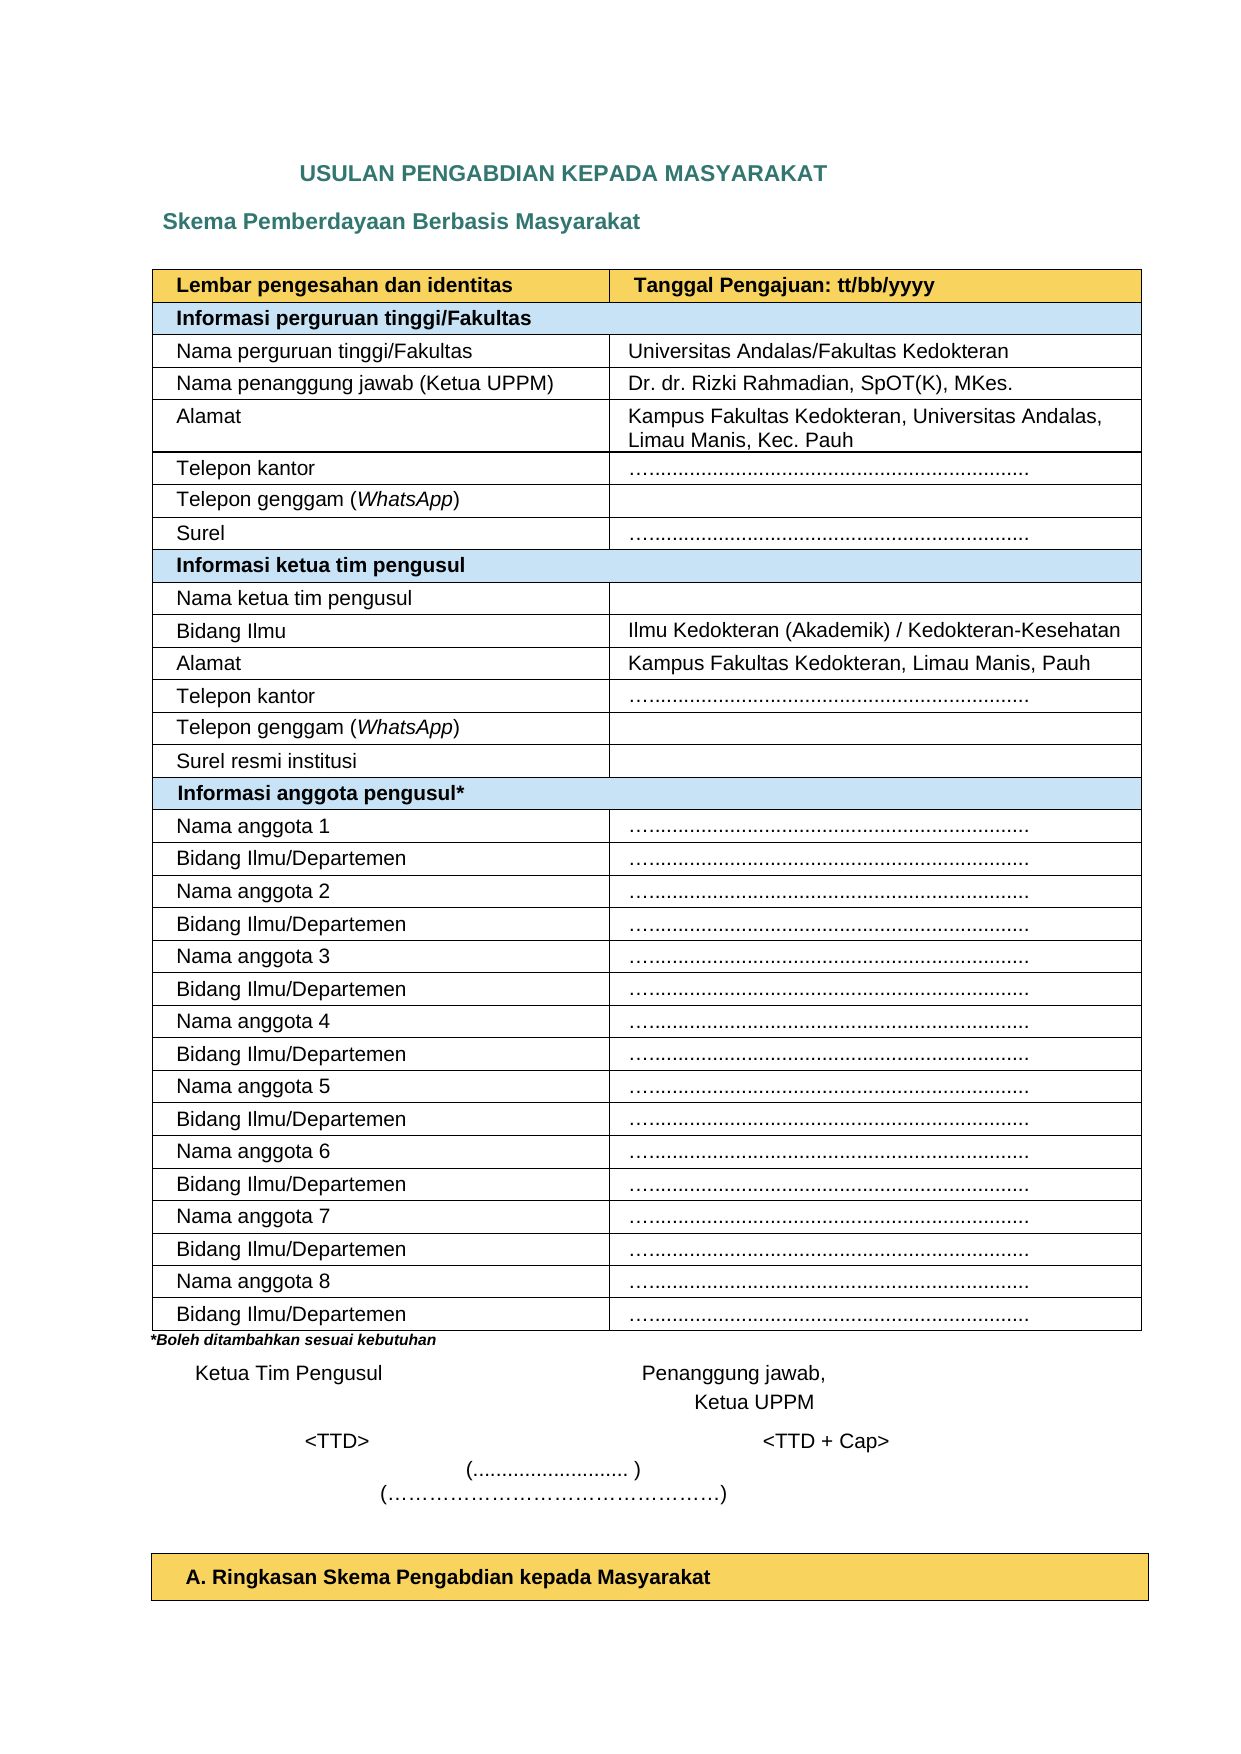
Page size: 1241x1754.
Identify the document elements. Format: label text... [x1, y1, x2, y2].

table_cell Surel [153, 518, 609, 549]
table_cell Bidang Ilmu/Departemen [153, 1298, 609, 1330]
table_cell ….................................................................. [610, 810, 1141, 842]
table_cell Nama anggota 8 [153, 1266, 609, 1297]
table_cell Bidang Ilmu/Departemen [153, 908, 609, 939]
table_cell ….................................................................. [610, 1298, 1141, 1330]
table_cell ….................................................................. [610, 453, 1141, 484]
table_cell Telepon kantor [153, 680, 609, 712]
subtitle Skema Pemberdayaan Berbasis Masyarakat [162, 208, 964, 234]
table_cell ….................................................................. [610, 973, 1141, 1004]
text Ketua UPPM [694, 1390, 858, 1414]
table_cell Informasi ketua tim pengusul [153, 550, 1141, 582]
table_cell Telepon genggam (WhatsApp) [153, 713, 609, 744]
table_cell ….................................................................. [610, 908, 1141, 939]
table_cell Nama anggota 5 [153, 1071, 609, 1102]
table_cell Bidang Ilmu/Departemen [153, 1038, 609, 1069]
table_cell ….................................................................. [610, 1169, 1141, 1200]
table_cell Ilmu Kedokteran (Akademik) / Kedokteran-Kesehatan [610, 615, 1141, 647]
table_cell Telepon genggam (WhatsApp) [153, 485, 609, 517]
table_cell ….................................................................. [610, 680, 1141, 712]
table_header Lembar pengesahan dan identitas [153, 270, 609, 302]
table_cell Dr. dr. Rizki Rahmadian, SpOT(K), MKes. [610, 368, 1141, 399]
table_cell ….................................................................. [610, 843, 1141, 874]
text *Boleh ditambahkan sesuai kebutuhan [150, 1331, 1090, 1349]
table_cell Bidang Ilmu/Departemen [153, 843, 609, 874]
table_cell ….................................................................. [610, 1103, 1141, 1135]
table_cell ….................................................................. [610, 518, 1141, 549]
table_cell ….................................................................. [610, 1038, 1141, 1069]
table_cell Bidang Ilmu [153, 615, 609, 647]
table_cell ….................................................................. [610, 1201, 1141, 1232]
table_cell Nama perguruan tinggi/Fakultas [153, 335, 609, 367]
table_cell Bidang Ilmu/Departemen [153, 1234, 609, 1265]
table_cell Kampus Fakultas Kedokteran, Universitas Andalas, Limau Manis, Kec. Pauh [610, 400, 1141, 451]
table_cell ….................................................................. [610, 1234, 1141, 1265]
table_cell [610, 713, 1141, 744]
subtitle USULAN PENGABDIAN KEPADA MASYARAKAT [162, 160, 964, 186]
text Ketua Tim Pengusul Penanggung jawab, [150, 1361, 871, 1385]
table_header A. Ringkasan Skema Pengabdian kepada Masyarakat [152, 1554, 1148, 1600]
table_cell Telepon kantor [153, 453, 609, 484]
table_cell Nama anggota 3 [153, 941, 609, 972]
table_cell ….................................................................. [610, 1136, 1141, 1167]
table_cell Informasi perguruan tinggi/Fakultas [153, 303, 1141, 334]
table_cell Nama anggota 2 [153, 876, 609, 907]
table_cell ….................................................................. [610, 1006, 1141, 1037]
table_cell Surel resmi institusi [153, 745, 609, 777]
table_cell [610, 745, 1141, 777]
table_cell ….................................................................. [610, 876, 1141, 907]
table_cell ….................................................................. [610, 1071, 1141, 1102]
table_cell [610, 485, 1141, 517]
table_cell ….................................................................. [610, 1266, 1141, 1297]
table_cell Alamat [153, 648, 609, 679]
table_cell Nama anggota 4 [153, 1006, 609, 1037]
table_cell Bidang Ilmu/Departemen [153, 973, 609, 1004]
table_cell Kampus Fakultas Kedokteran, Limau Manis, Pauh [610, 648, 1141, 679]
table_cell Nama anggota 7 [153, 1201, 609, 1232]
table_cell Bidang Ilmu/Departemen [153, 1103, 609, 1135]
table_cell Nama ketua tim pengusul [153, 583, 609, 614]
table_cell [610, 583, 1141, 614]
table_cell Bidang Ilmu/Departemen [153, 1169, 609, 1200]
text <TTD> <TTD + Cap> [304, 1428, 1090, 1452]
table_cell Alamat [153, 400, 609, 451]
table_cell Nama anggota 6 [153, 1136, 609, 1167]
text (........................... ) (…………………………………………) [150, 1457, 862, 1505]
table_header Tanggal Pengajuan: tt/bb/yyyy [610, 270, 1141, 302]
table_cell Informasi anggota pengusul* [153, 778, 1141, 809]
table_cell Nama anggota 1 [153, 810, 609, 842]
table_cell ….................................................................. [610, 941, 1141, 972]
table_cell Nama penanggung jawab (Ketua UPPM) [153, 368, 609, 399]
table_cell Universitas Andalas/Fakultas Kedokteran [610, 335, 1141, 367]
